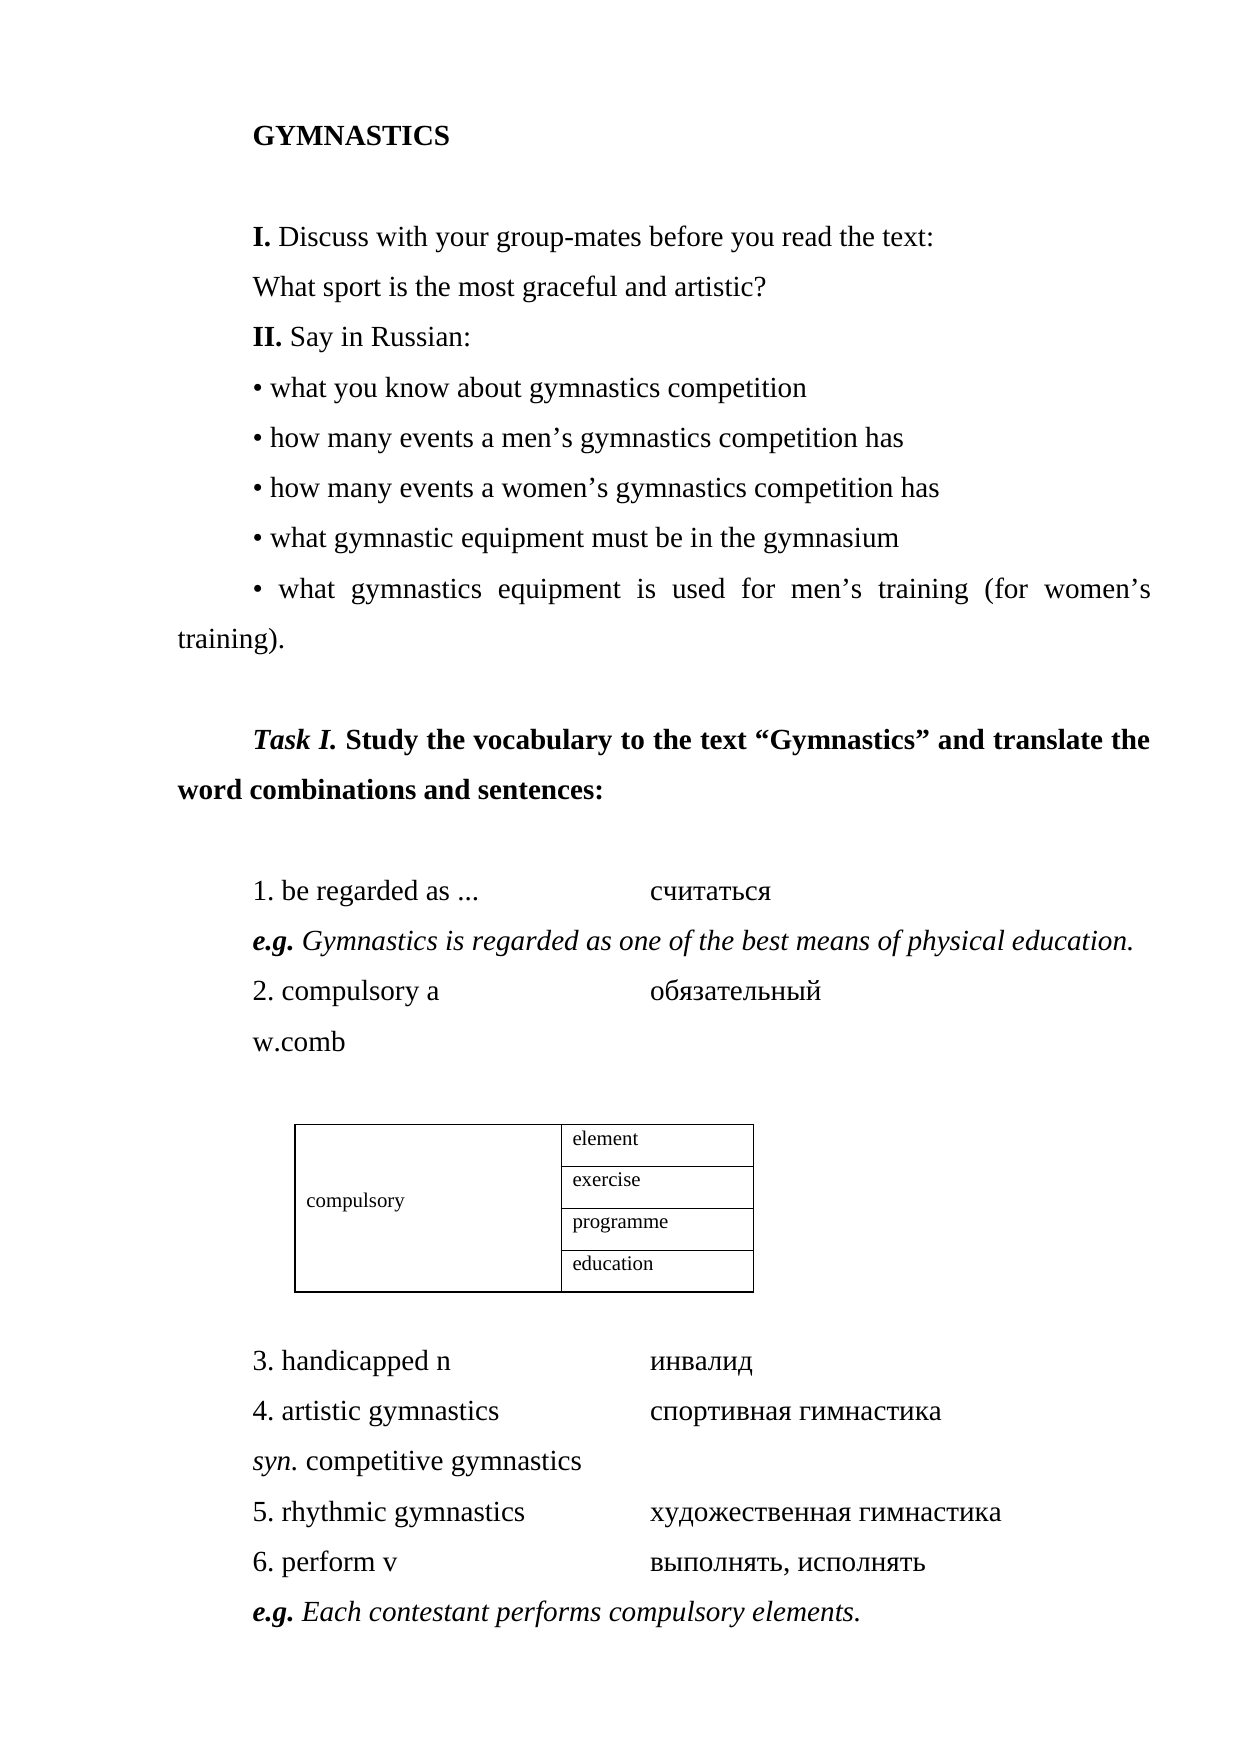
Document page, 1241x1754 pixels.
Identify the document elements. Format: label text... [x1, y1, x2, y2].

table_cell exercise [562, 1167, 753, 1208]
text II. Say in Russian: [177, 319, 1152, 353]
text 5. rhythmic gymnastics художественная гимнастика [177, 1494, 1152, 1527]
text • what gymnastic equipment must be in the gymnasium [177, 521, 1152, 554]
text 3. handicapped n инвалид [177, 1343, 1152, 1376]
text I. Discuss with your group-mates before you read the text: [177, 219, 1152, 252]
text e.g. Each contestant performs compulsory elements. [177, 1594, 1152, 1628]
table_header element [562, 1125, 753, 1166]
text • what you know about gymnastics competition [177, 370, 1152, 403]
text What sport is the most graceful and artistic? [177, 269, 1152, 303]
text 1. be regarded as ... считаться [177, 873, 1152, 906]
text • what gymnastics equipment is used for men’s training (for women’s training). [177, 571, 1152, 655]
table_header compulsory [296, 1125, 561, 1291]
text e.g. Gymnastics is regarded as one of the best means of physical education. [177, 923, 1152, 957]
text • how many events a men’s gymnastics competition has [177, 420, 1152, 453]
text 6. perform v выполнять, исполнять [177, 1544, 1152, 1578]
text 2. compulsory a обязательный [177, 973, 1152, 1007]
text w.comb [177, 1024, 1152, 1057]
table_cell education [562, 1251, 753, 1291]
table_cell programme [562, 1209, 753, 1250]
text • how many events a women’s gymnastics competition has [177, 470, 1152, 504]
text syn. competitive gymnastics [177, 1443, 1152, 1477]
text 4. artistic gymnastics спортивная гимнастика [177, 1393, 1152, 1427]
text GYMNASTICS [177, 118, 1152, 152]
text Task I. Study the vocabulary to the text “Gymnastics” and translate the word combinations and sentences: [177, 722, 1152, 806]
